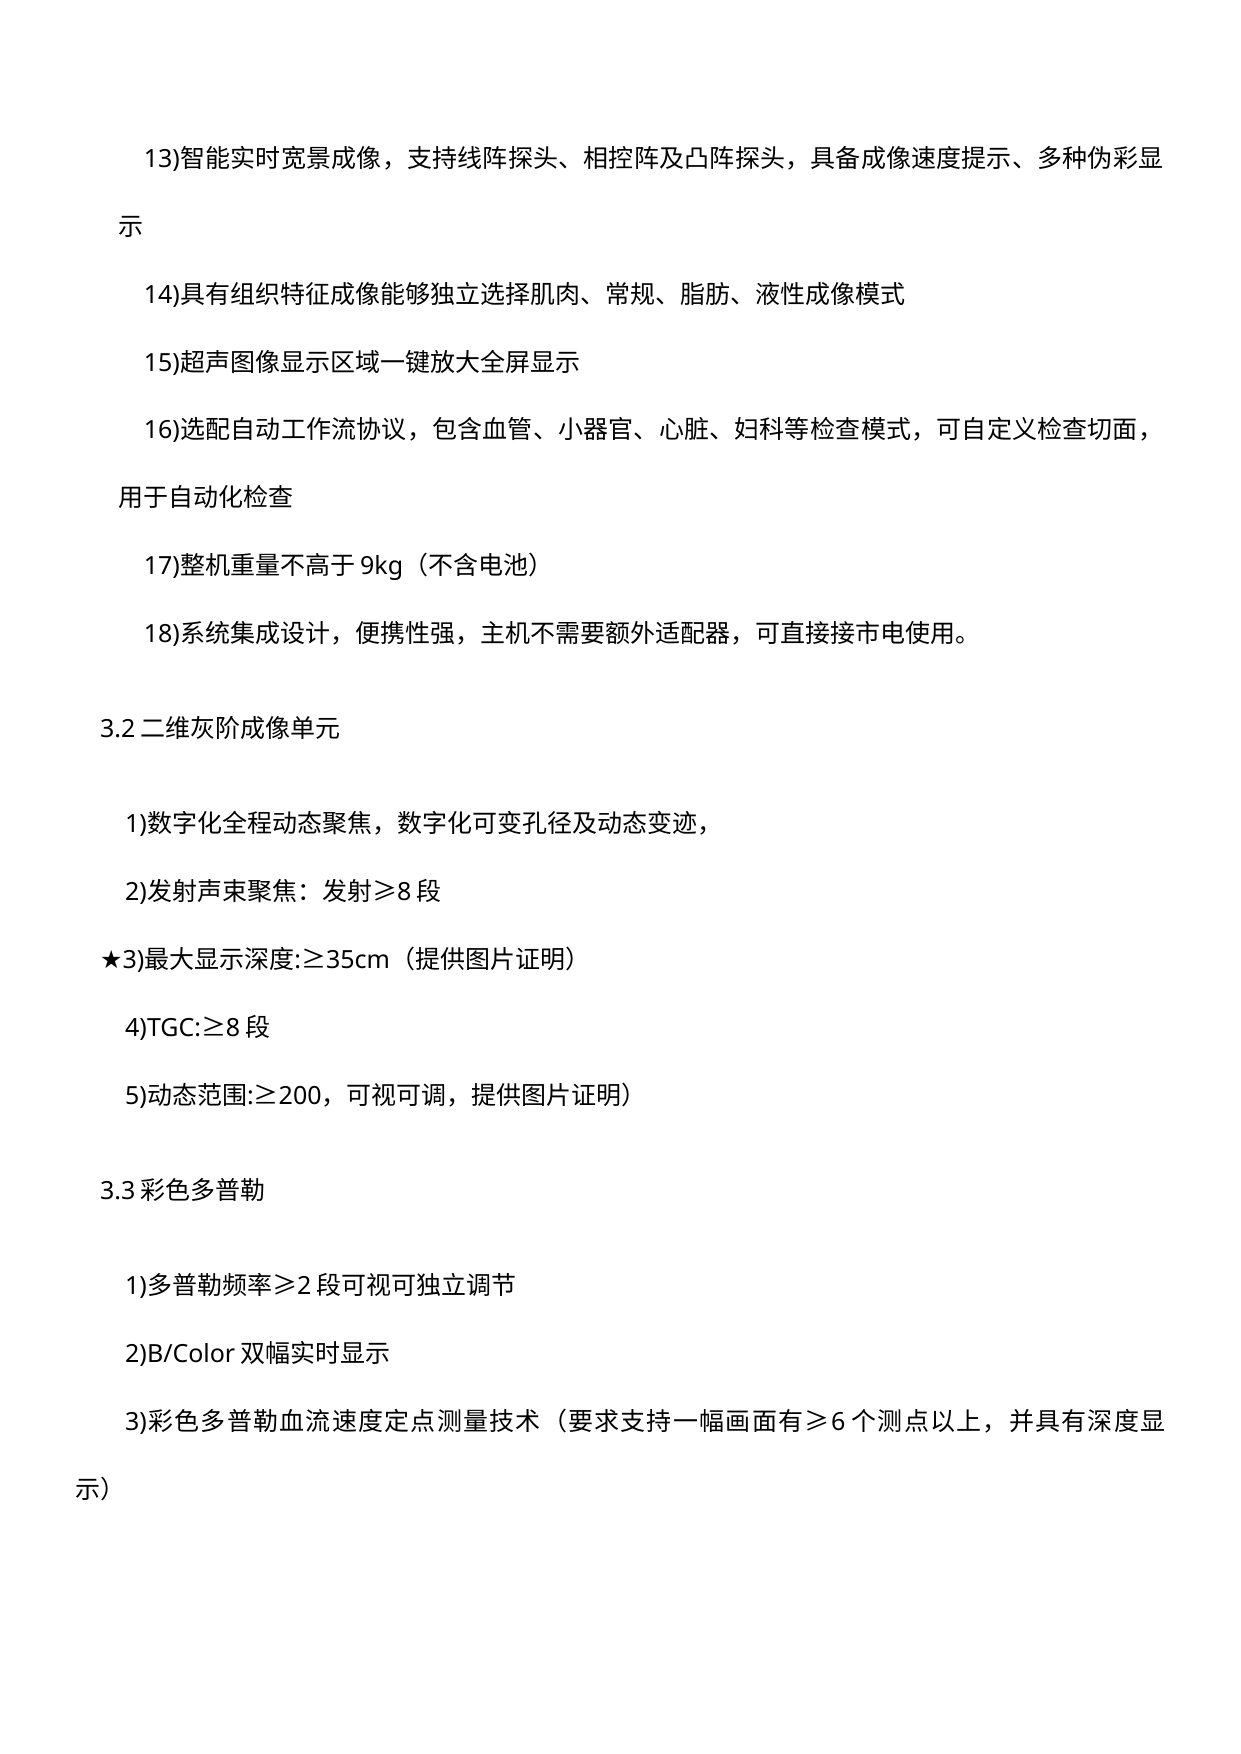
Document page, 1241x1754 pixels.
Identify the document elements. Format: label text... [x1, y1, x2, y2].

list 2)B/Color双幅实时显示 [75, 1317, 1165, 1385]
list 3)彩色多普勒血流速度定点测量技术（要求支持一幅画面有≥6个测点以上，并具有深度显示） [75, 1385, 1165, 1521]
list 4)TGC:≥8段 [75, 992, 1165, 1059]
list 2)发射声束聚焦：发射≥8段 [75, 856, 1165, 924]
list 15)超声图像显示区域一键放大全屏显示 [119, 326, 1165, 394]
list 13)智能实时宽景成像，支持线阵探头、相控阵及凸阵探头，具备成像速度提示、多种伪彩显示 [119, 122, 1165, 258]
subtitle 3.3彩色多普勒 [75, 1154, 1165, 1222]
list 14)具有组织特征成像能够独立选择肌肉、常规、脂肪、液性成像模式 [119, 258, 1165, 326]
subtitle 3.2二维灰阶成像单元 [75, 693, 1165, 761]
list 17)整机重量不高于9kg（不含电池） [119, 530, 1165, 598]
list 1)多普勒频率≥2段可视可独立调节 [75, 1249, 1165, 1317]
list ★3)最大显示深度:≥35cm（提供图片证明） [75, 924, 1165, 992]
list 18)系统集成设计，便携性强，主机不需要额外适配器，可直接接市电使用。 [119, 598, 1165, 666]
list 5)动态范围:≥200，可视可调，提供图片证明） [75, 1059, 1165, 1127]
list 16)选配自动工作流协议，包含血管、小器官、心脏、妇科等检查模式，可自定义检查切面，用于自动化检查 [119, 394, 1165, 530]
list 1)数字化全程动态聚焦，数字化可变孔径及动态变迹， [75, 788, 1165, 856]
